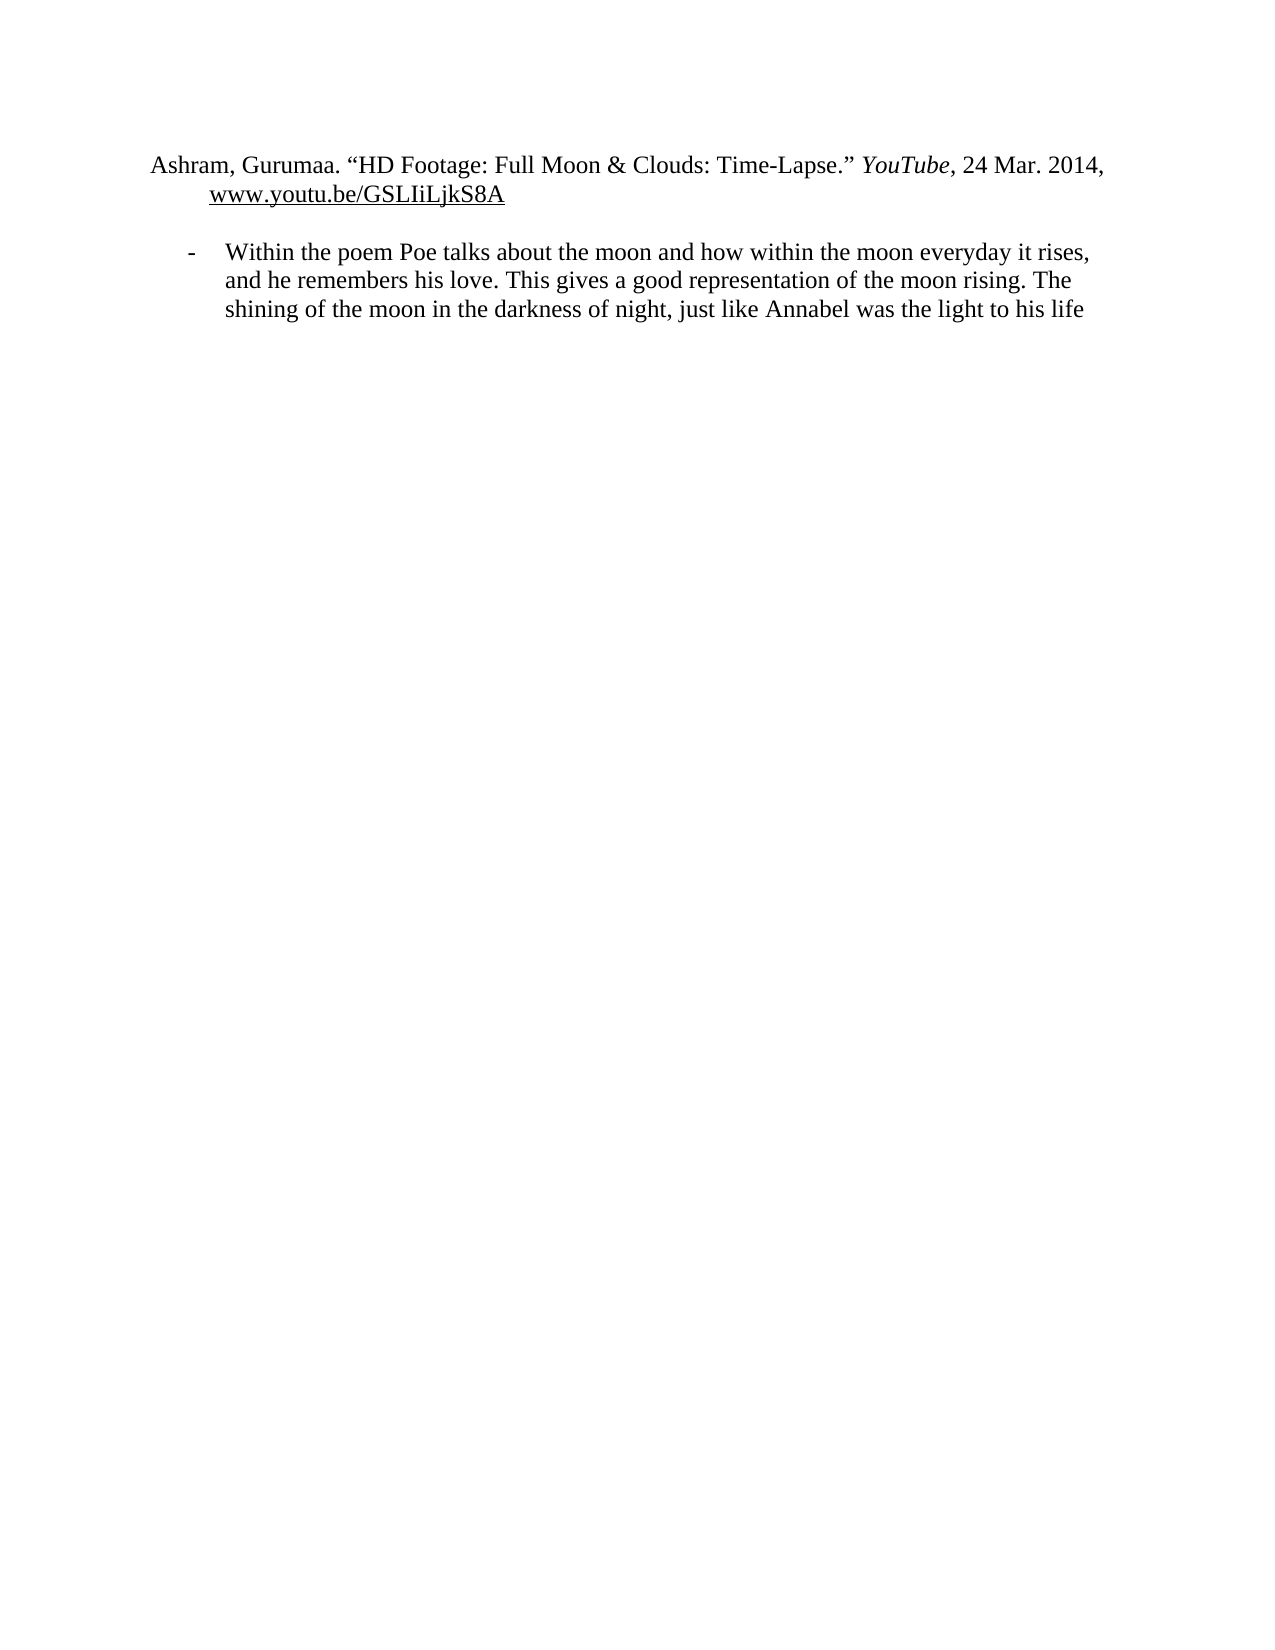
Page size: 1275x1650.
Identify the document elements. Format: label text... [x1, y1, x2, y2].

text Ashram, Gurumaa. “HD Footage‎: Full Moon & Clouds: Time-Lapse.” YouTube, 24 Mar. 2014, www.youtu.be/GSLIiLjkS8A [150, 150, 1125, 207]
list Within the poem Poe talks about the moon and how within the moon everyday it rises, and he remembers his love. This gives a good representation of the moon rising. The shining of the moon in the darkness of night, just like Annabel was the light to his life [187, 237, 1125, 323]
